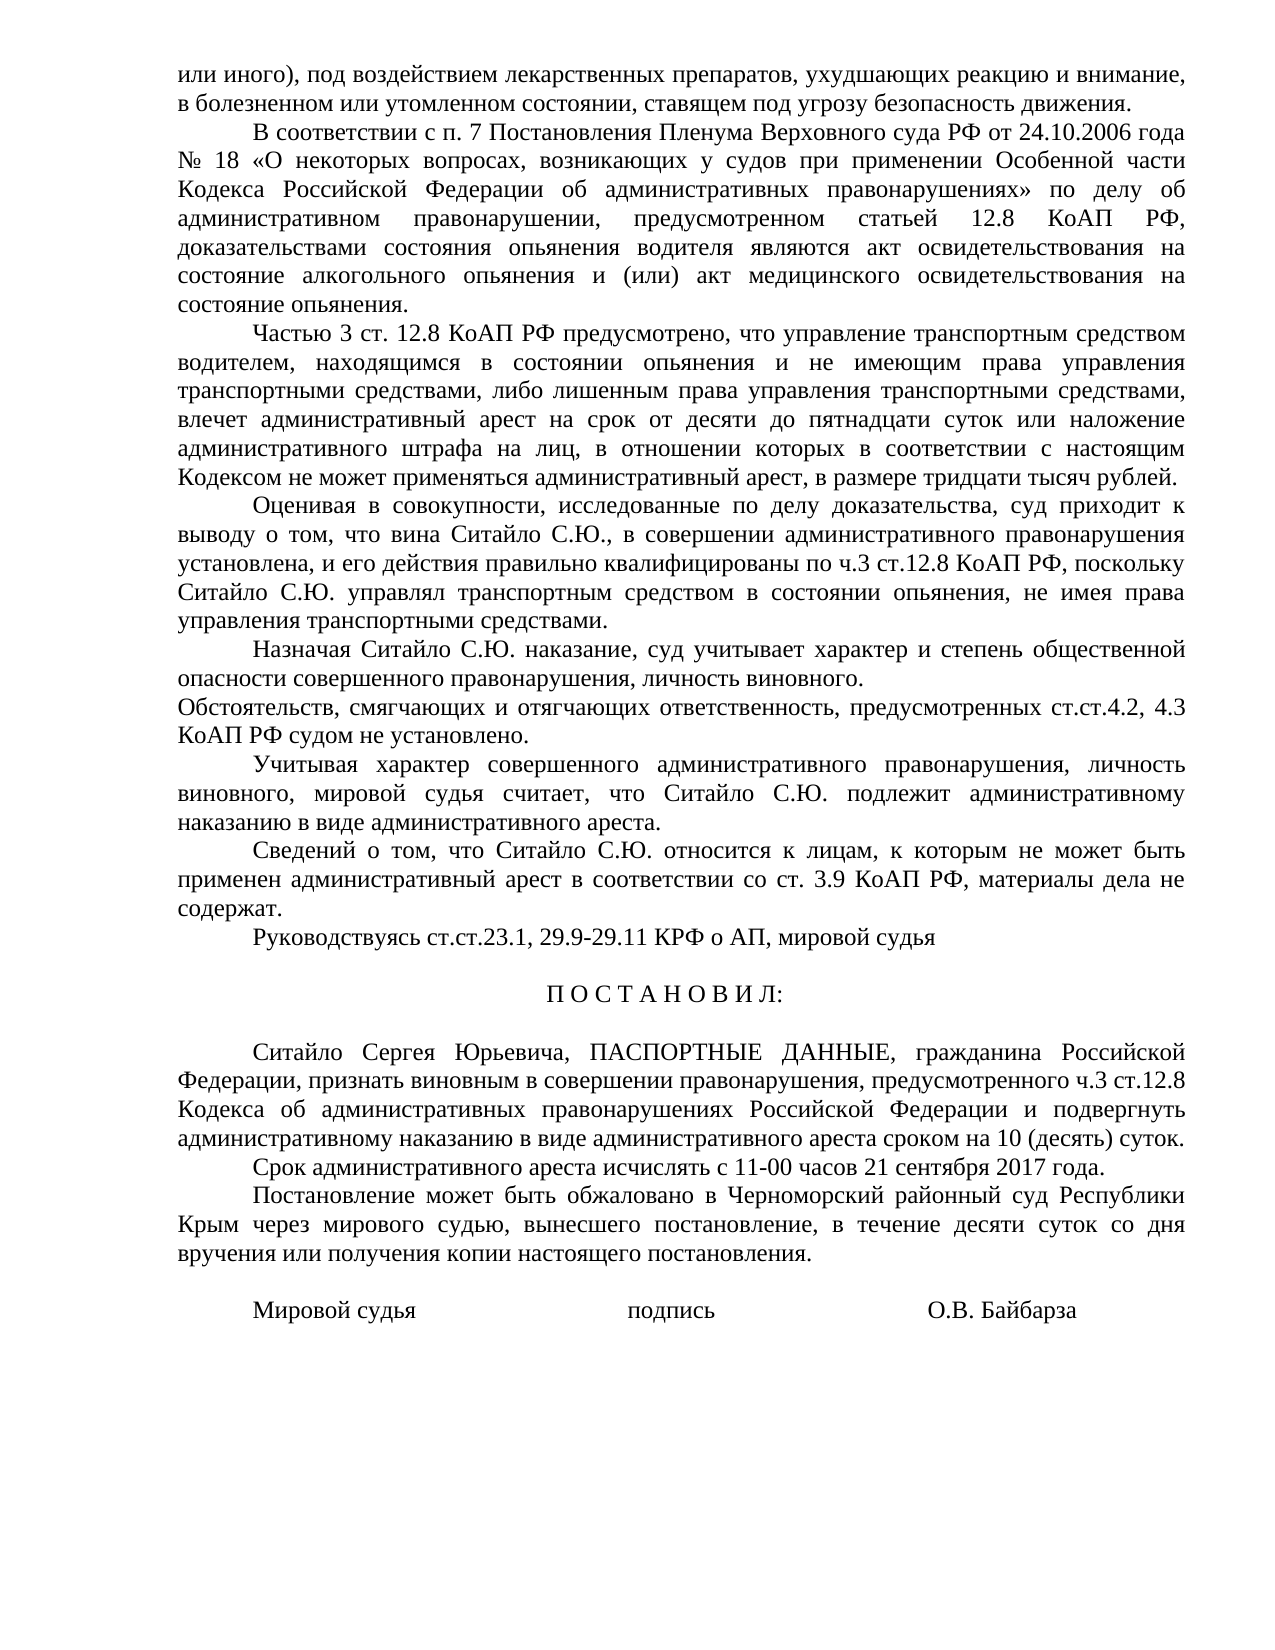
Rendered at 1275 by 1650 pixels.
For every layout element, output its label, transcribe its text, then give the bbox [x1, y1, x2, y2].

text Срок административного ареста исчислять с 11-00 часов 21 сентября 2017 года. [177, 1152, 1186, 1180]
text Постановление может быть обжаловано в Черноморский районный суд Республики Крым через мирового судью, вынесшего постановление, в течение десяти суток со дня вручения или получения копии настоящего постановления. [177, 1180, 1186, 1267]
text Мировой судья подпись О.В. Байбарза [177, 1295, 1186, 1324]
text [177, 59, 1186, 117]
text Оценивая в совокупности, исследованные по делу доказательства, суд приходит к выводу о том, что вина Ситайло С.Ю., в совершении административного правонарушения установлена, и его действия правильно квалифицированы по ч.3 ст.12.8 КоАП РФ, поскольку Ситайло С.Ю. управлял транспортным средством в состоянии опьянения, не имея права управления транспортными средствами. [177, 490, 1186, 634]
text Руководствуясь ст.ст.23.1, 29.9-29.11 КРФ о АП, мировой судья [177, 922, 1186, 950]
text В соответствии с п. 7 Постановления Пленума Верховного суда РФ от 24.10.2006 года № 18 «О некоторых вопросах, возникающих у судов при применении Особенной части Кодекса Российской Федерации об административных правонарушениях» по делу об административном правонарушении, предусмотренном статьей 12.8 КоАП РФ, доказательствами состояния опьянения водителя являются акт освидетельствования на состояние алкогольного опьянения и (или) акт медицинского освидетельствования на состояние опьянения. [177, 117, 1186, 318]
text П О С Т А Н О В И Л: [177, 979, 1186, 1008]
text Сведений о том, что Ситайло С.Ю. относится к лицам, к которым не может быть применен административный арест в соответствии со ст. 3.9 КоАП РФ, материалы дела не содержат. [177, 835, 1186, 922]
text Частью 3 ст. 12.8 КоАП РФ предусмотрено, что управление транспортным средством водителем, находящимся в состоянии опьянения и не имеющим права управления транспортными средствами, либо лишенным права управления транспортными средствами, влечет административный арест на срок от десяти до пятнадцати суток или наложение административного штрафа на лиц, в отношении которых в соответствии с настоящим Кодексом не может применяться административный арест, в размере тридцати тысяч рублей. [177, 318, 1186, 490]
text Учитывая характер совершенного административного правонарушения, личность виновного, мировой судья считает, что Ситайло С.Ю. подлежит административному наказанию в виде административного ареста. [177, 749, 1186, 835]
text Назначая Ситайло С.Ю. наказание, суд учитывает характер и степень общественной опасности совершенного правонарушения, личность виновного. [177, 634, 1186, 692]
text Обстоятельств, смягчающих и отягчающих ответственность, предусмотренных ст.ст.4.2, 4.3 КоАП РФ судом не установлено. [177, 692, 1186, 749]
text Ситайло Сергея Юрьевича, ПАСПОРТНЫЕ ДАННЫЕ, гражданина Российской Федерации, признать виновным в совершении правонарушения, предусмотренного ч.3 ст.12.8 Кодекса об административных правонарушениях Российской Федерации и подвергнуть административному наказанию в виде административного ареста сроком на 10 (десять) суток. [177, 1037, 1186, 1152]
